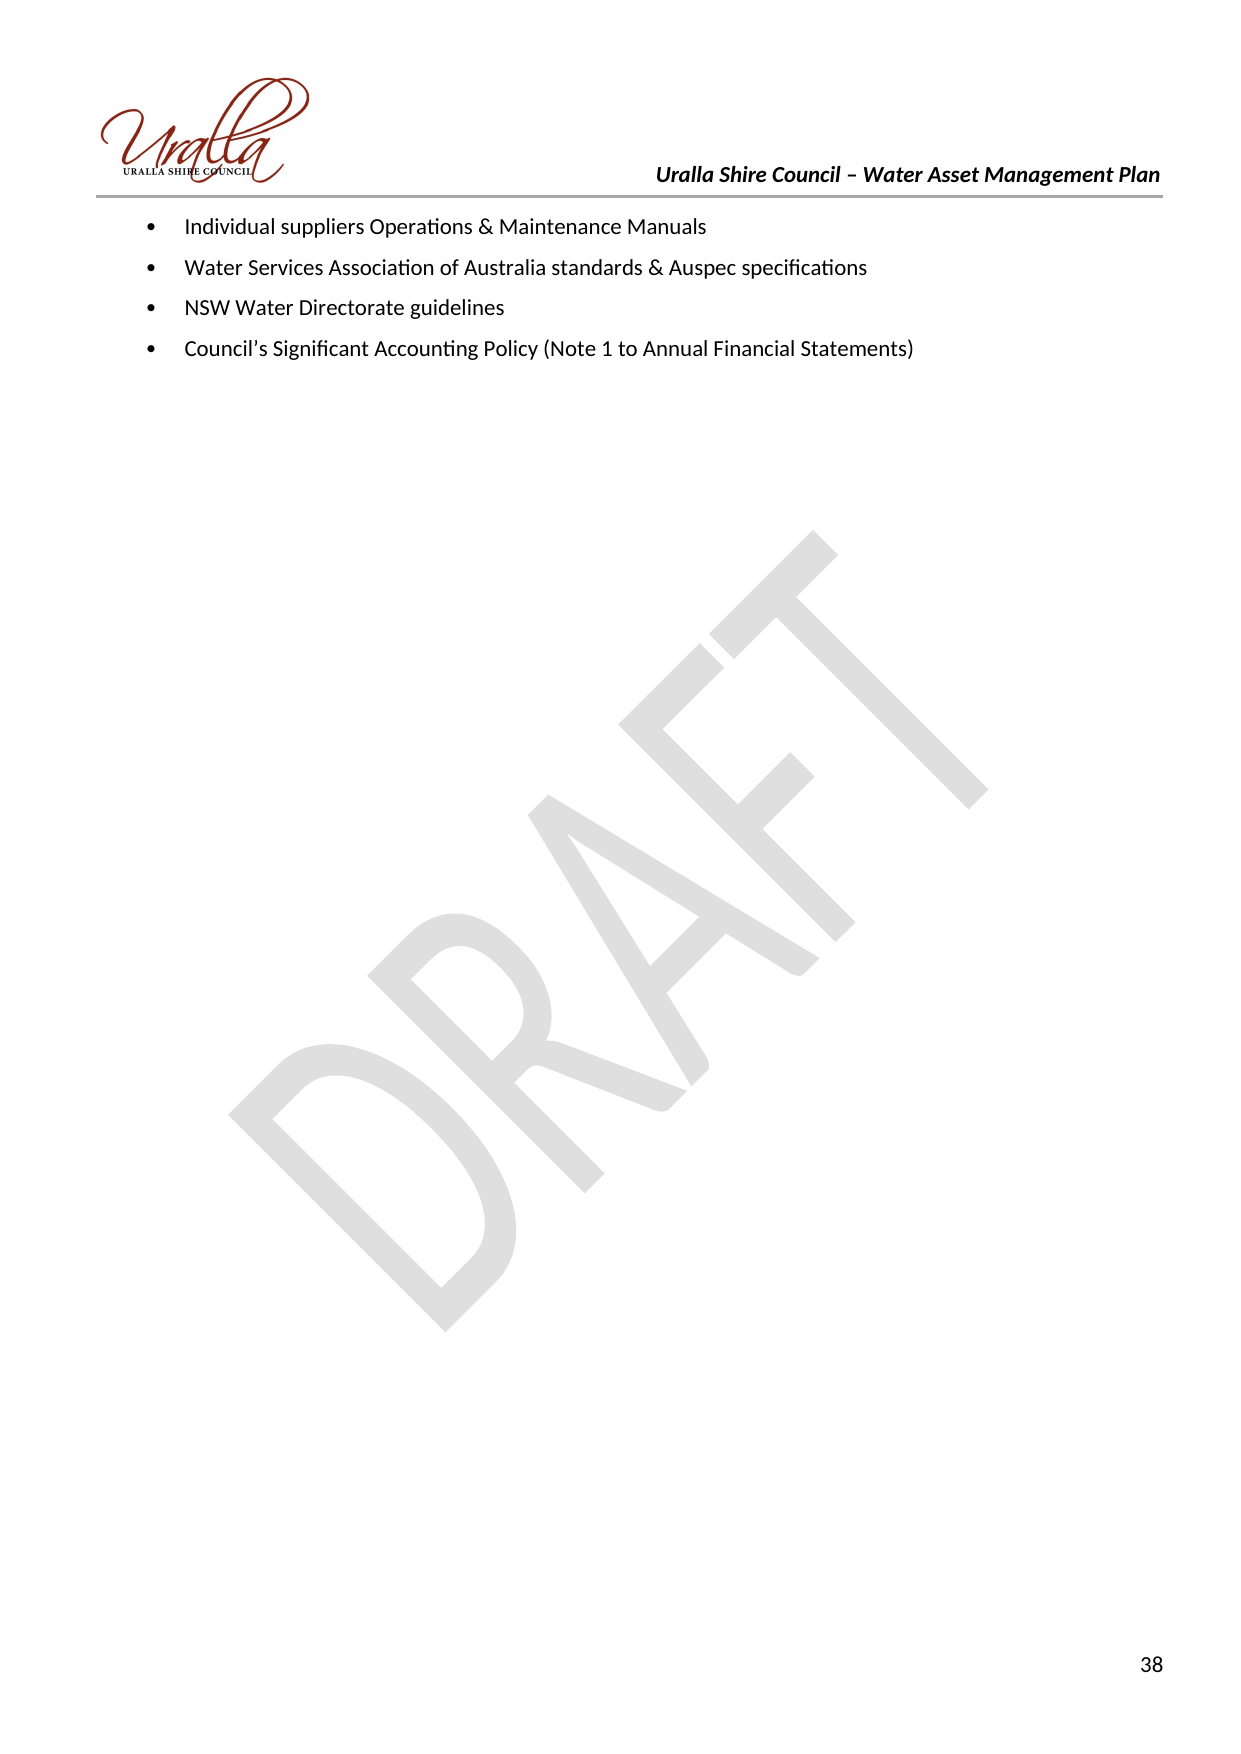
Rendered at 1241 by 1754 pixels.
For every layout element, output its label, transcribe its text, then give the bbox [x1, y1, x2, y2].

list NSW Water Directorate guidelines [147, 293, 1163, 321]
list Water Services Association of Australia standards & Auspec specifications [147, 253, 1163, 281]
list Individual suppliers Operations & Maintenance Manuals [147, 212, 1163, 240]
picture [100, 77, 310, 183]
list Council’s Significant Accounting Policy (Note 1 to Annual Financial Statements) [147, 334, 1163, 362]
